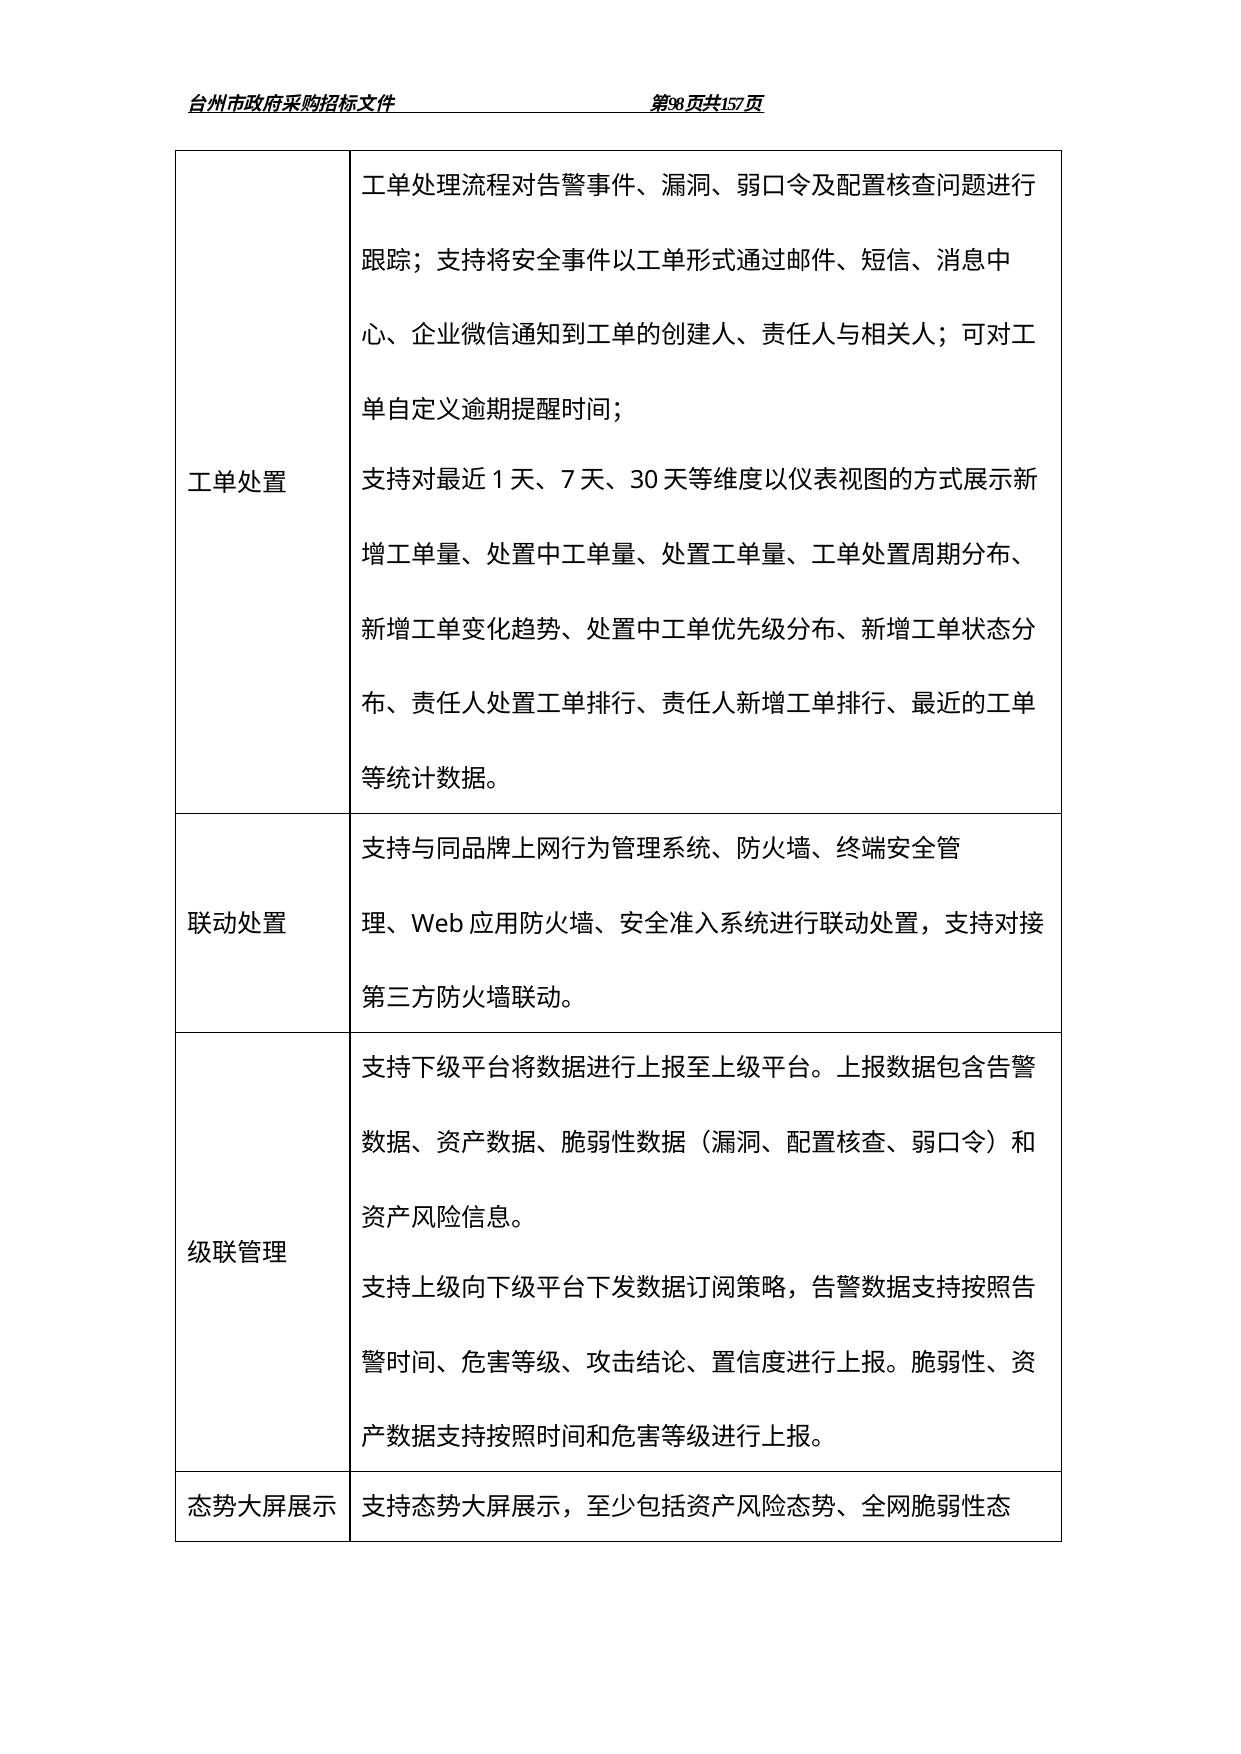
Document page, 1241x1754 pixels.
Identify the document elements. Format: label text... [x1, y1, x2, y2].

table_cell 态势大屏展示 [176, 1472, 349, 1541]
table_cell 工单处置 [176, 151, 349, 813]
table_cell 工单处理流程对告警事件、漏洞、弱口令及配置核查问题进行跟踪；支持将安全事件以工单形式通过邮件、短信、消息中心、企业微信通知到工单的创建人、责任人与相关人；可对工单自定义逾期提醒时间； 支持对最近1天、7天、30天等维度以仪表视图的方式展示新增工单量、处置中工单量、处置工单量、工单处置周期分布、新增工单变化趋势、处置中工单优先级分布、新增工单状态分布、责任人处置工单排行、责任人新增工单排行、最近的工单等统计数据。 [351, 151, 1061, 813]
table_cell 支持与同品牌上网行为管理系统、防火墙、终端安全管理、Web应用防火墙、安全准入系统进行联动处置，支持对接第三方防火墙联动。 [351, 814, 1061, 1032]
table_cell 支持下级平台将数据进行上报至上级平台。上报数据包含告警数据、资产数据、脆弱性数据（漏洞、配置核查、弱口令）和资产风险信息。 支持上级向下级平台下发数据订阅策略，告警数据支持按照告警时间、危害等级、攻击结论、置信度进行上报。脆弱性、资产数据支持按照时间和危害等级进行上报。 [351, 1033, 1061, 1471]
table_cell 联动处置 [176, 814, 349, 1032]
table_cell 级联管理 [176, 1033, 349, 1471]
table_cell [351, 1472, 1061, 1541]
